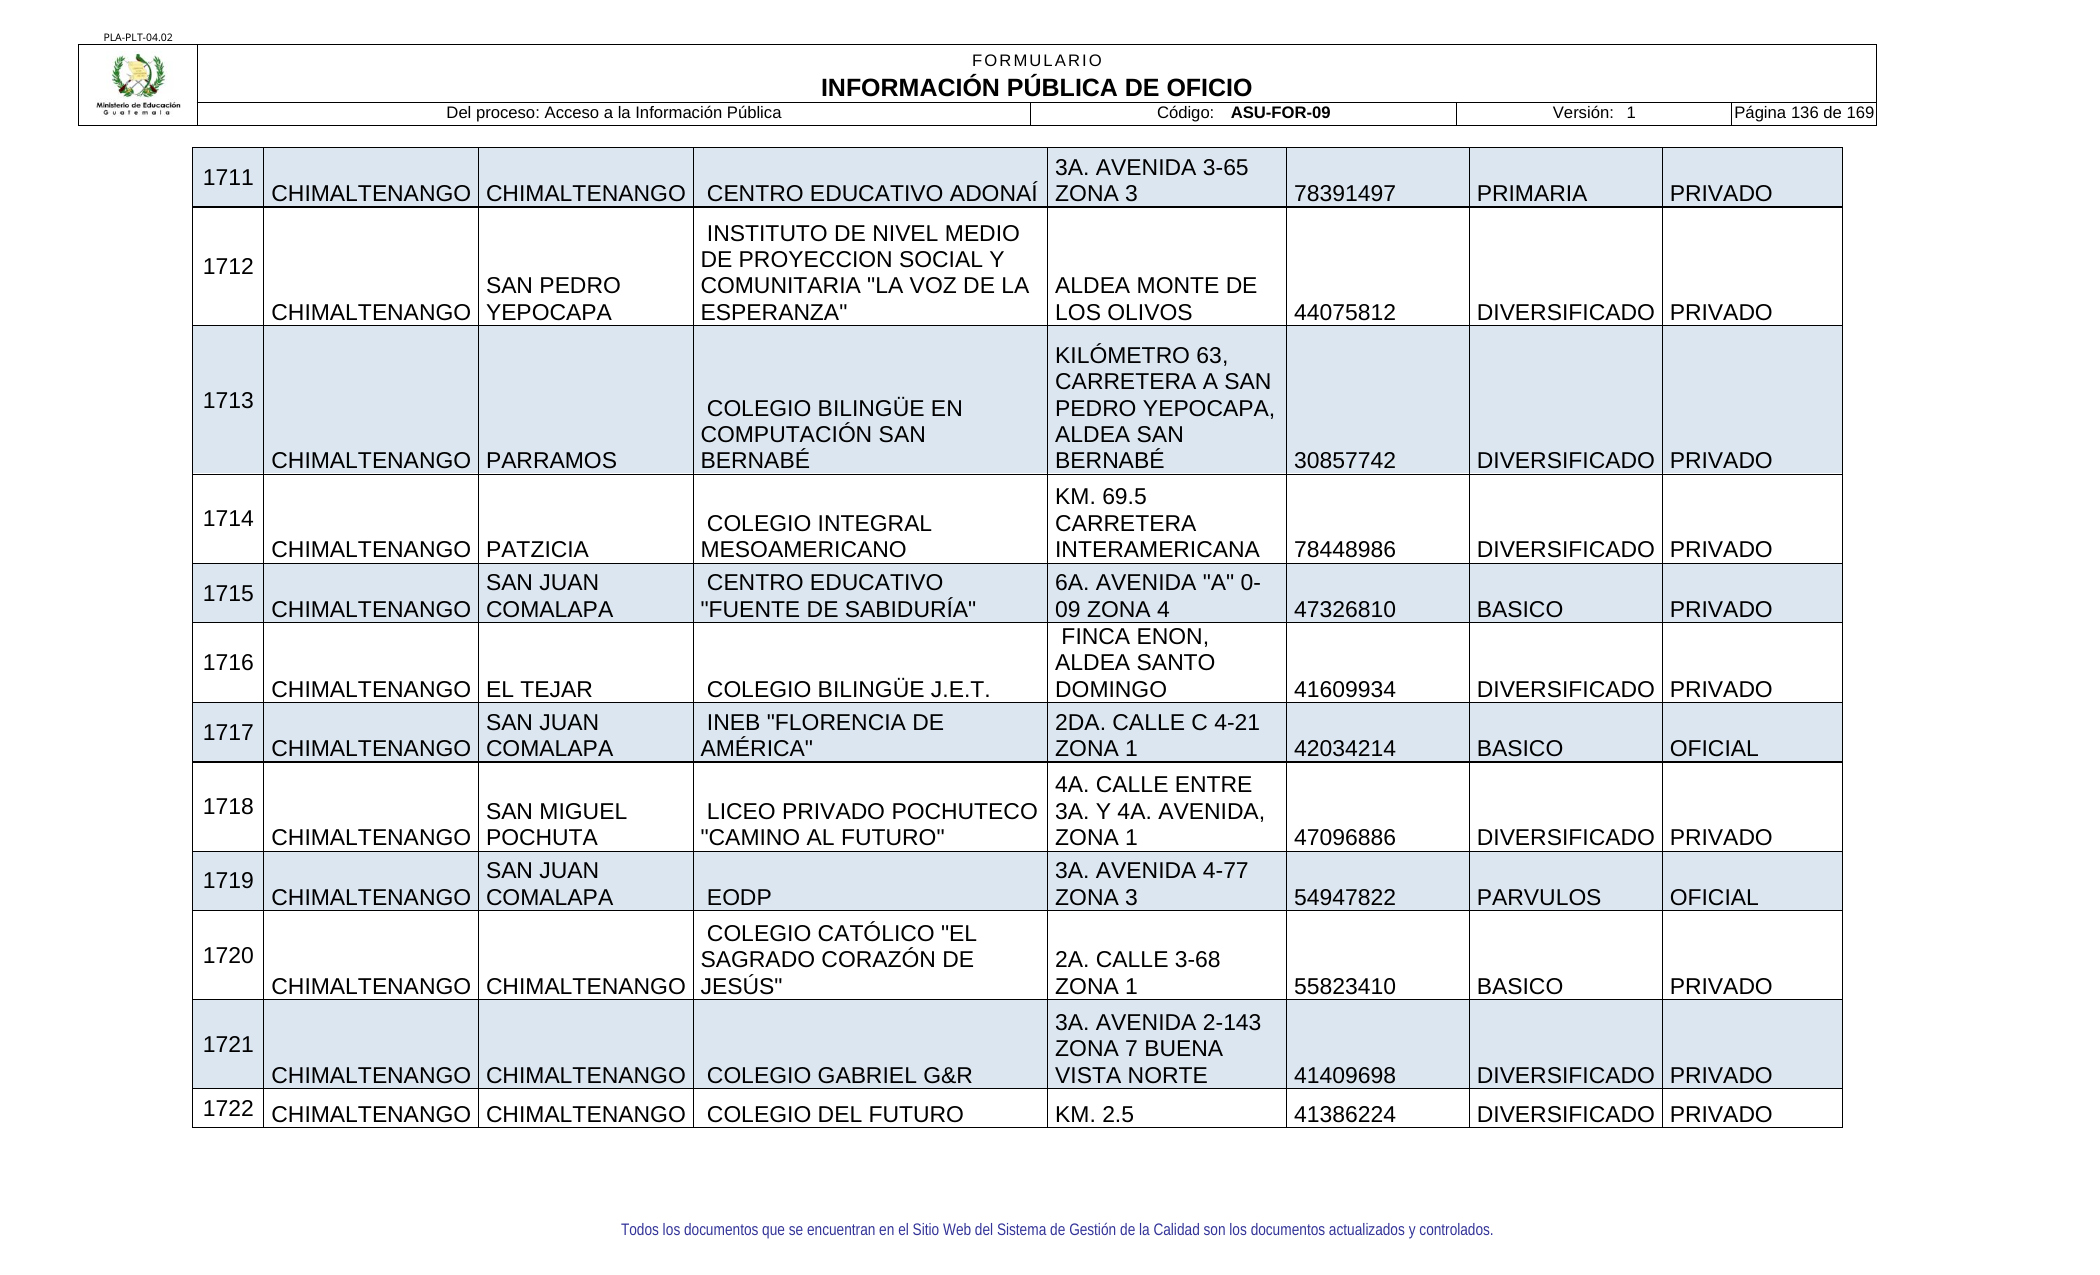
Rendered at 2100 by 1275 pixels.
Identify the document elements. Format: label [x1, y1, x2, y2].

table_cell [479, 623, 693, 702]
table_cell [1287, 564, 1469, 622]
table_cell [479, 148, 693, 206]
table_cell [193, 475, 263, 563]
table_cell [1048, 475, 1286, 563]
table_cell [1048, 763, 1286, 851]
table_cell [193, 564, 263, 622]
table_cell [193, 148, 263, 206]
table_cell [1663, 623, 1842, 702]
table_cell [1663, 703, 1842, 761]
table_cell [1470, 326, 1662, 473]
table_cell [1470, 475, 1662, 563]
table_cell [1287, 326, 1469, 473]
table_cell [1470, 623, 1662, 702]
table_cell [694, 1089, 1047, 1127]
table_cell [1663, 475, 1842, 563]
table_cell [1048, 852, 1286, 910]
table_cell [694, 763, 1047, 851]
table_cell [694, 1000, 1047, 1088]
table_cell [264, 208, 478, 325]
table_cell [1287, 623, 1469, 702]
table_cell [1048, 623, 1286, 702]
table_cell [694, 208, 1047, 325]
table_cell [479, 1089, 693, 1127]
picture [95, 51, 181, 117]
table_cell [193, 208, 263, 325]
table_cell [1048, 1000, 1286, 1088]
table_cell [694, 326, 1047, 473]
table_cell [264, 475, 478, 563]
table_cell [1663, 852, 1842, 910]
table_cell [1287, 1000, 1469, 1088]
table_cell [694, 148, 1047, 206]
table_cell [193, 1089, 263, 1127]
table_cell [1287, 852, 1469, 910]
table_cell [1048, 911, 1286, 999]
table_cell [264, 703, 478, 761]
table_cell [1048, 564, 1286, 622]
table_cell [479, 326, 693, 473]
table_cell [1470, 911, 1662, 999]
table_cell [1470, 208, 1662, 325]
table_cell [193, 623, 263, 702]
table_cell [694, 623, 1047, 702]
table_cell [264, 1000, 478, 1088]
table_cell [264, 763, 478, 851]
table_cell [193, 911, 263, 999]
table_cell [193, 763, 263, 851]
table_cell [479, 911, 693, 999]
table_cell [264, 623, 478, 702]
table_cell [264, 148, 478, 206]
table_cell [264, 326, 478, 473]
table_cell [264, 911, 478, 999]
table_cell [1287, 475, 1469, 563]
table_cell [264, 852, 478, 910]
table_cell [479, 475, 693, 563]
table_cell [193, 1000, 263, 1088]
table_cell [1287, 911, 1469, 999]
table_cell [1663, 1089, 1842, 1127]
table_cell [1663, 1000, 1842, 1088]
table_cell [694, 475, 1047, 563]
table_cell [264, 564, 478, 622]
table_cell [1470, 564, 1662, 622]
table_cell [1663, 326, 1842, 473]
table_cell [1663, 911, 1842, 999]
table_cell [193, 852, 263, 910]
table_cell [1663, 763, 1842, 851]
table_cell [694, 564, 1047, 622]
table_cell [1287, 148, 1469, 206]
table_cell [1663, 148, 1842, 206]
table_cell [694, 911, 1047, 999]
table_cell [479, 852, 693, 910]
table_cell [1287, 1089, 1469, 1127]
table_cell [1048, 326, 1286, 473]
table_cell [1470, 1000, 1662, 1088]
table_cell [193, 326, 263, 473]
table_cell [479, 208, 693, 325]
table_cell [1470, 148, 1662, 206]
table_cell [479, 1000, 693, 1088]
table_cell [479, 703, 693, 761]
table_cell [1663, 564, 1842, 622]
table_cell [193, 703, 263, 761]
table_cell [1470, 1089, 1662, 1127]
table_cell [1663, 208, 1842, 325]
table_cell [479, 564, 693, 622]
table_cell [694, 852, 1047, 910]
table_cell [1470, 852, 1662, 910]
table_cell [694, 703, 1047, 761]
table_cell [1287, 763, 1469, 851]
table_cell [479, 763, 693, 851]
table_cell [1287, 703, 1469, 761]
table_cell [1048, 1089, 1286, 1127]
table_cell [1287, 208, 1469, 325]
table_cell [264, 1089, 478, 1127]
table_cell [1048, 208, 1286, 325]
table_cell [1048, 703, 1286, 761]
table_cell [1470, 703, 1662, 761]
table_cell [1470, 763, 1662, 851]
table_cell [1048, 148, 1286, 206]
